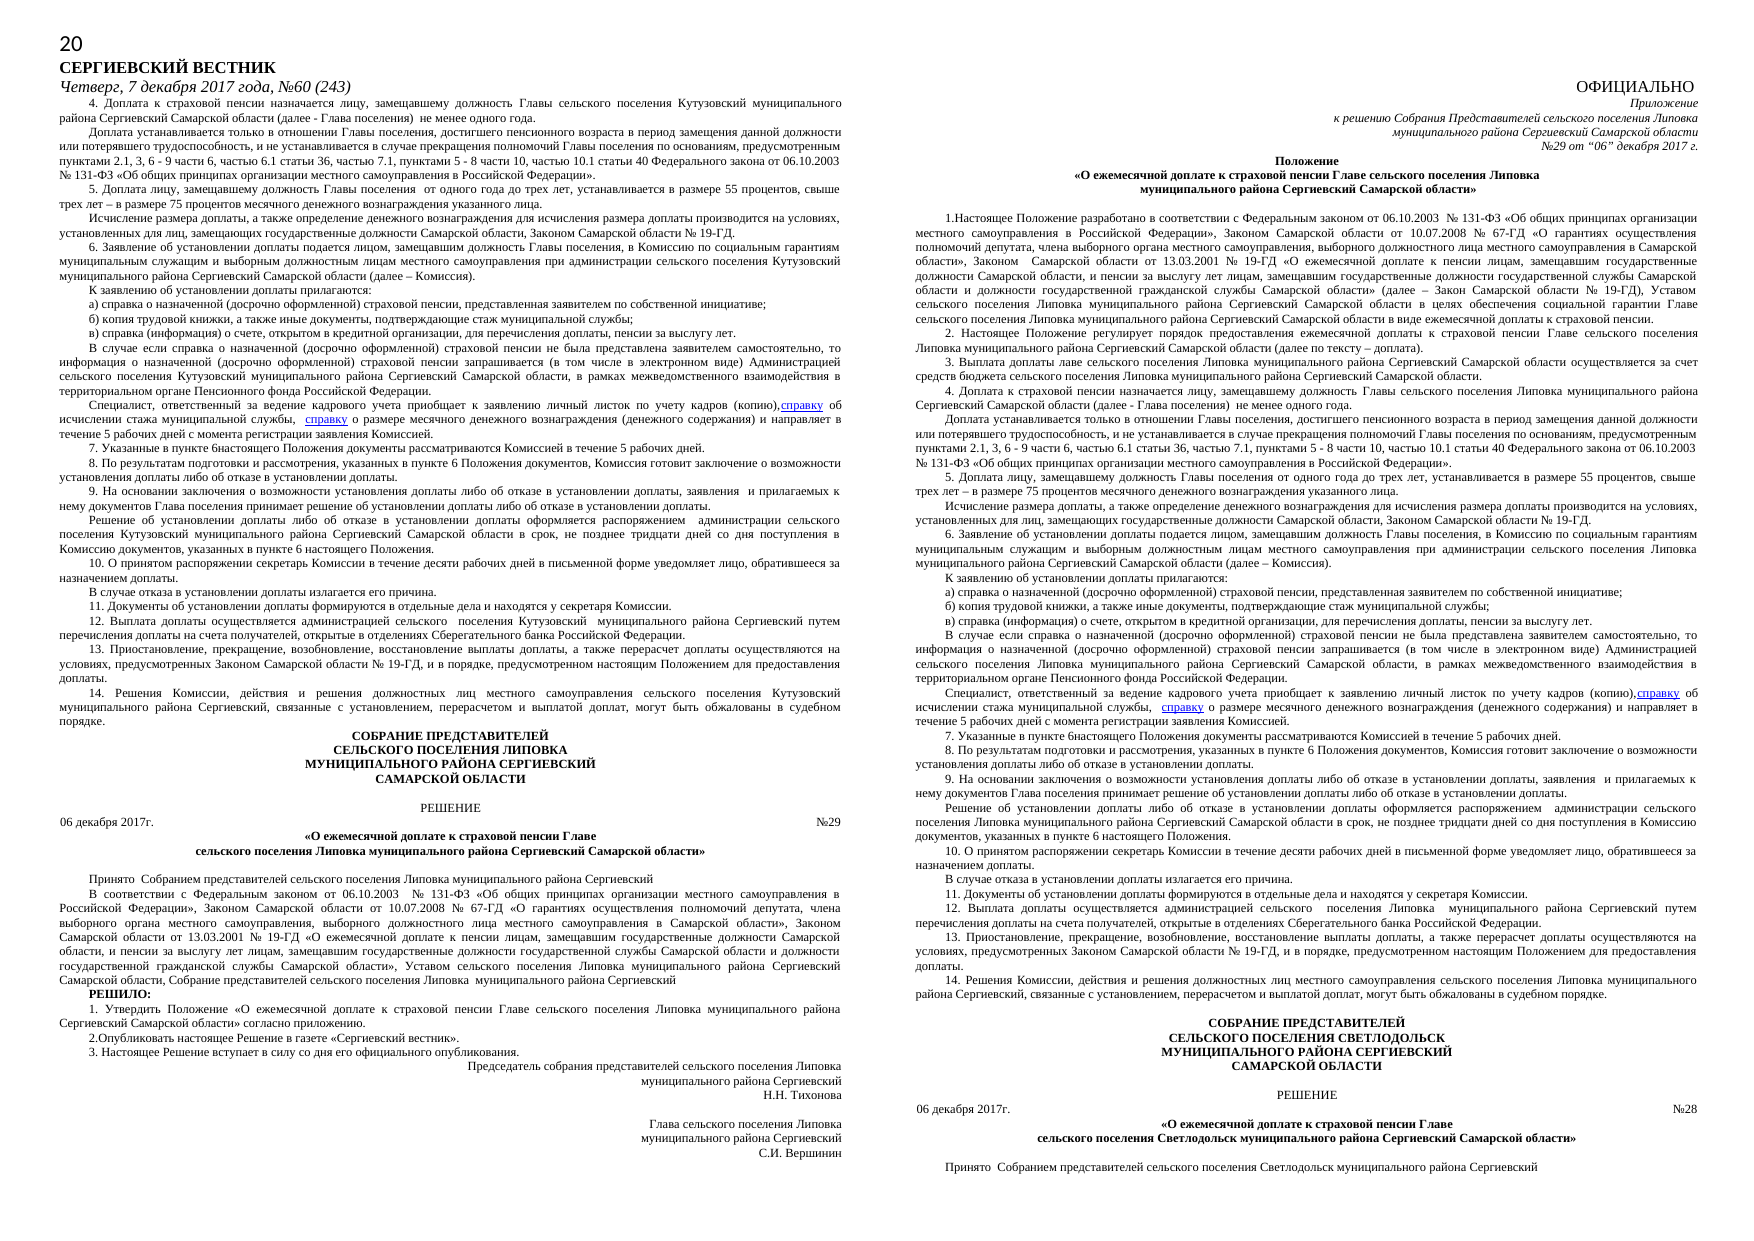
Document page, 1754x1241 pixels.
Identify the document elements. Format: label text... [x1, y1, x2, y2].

text В случае если справка о назначенной (досрочно оформленной) страховой пенсии не была представлена заявителем самостоятельно, то информация о назначенной (досрочно оформленной) страховой пенсии запрашивается (в том числе в электронном виде) Администрацией сельского поселения Кутузовский муниципального района Сергиевский Самарской области, в рамках межведомственного взаимодействия в территориальном органе Пенсионного фонда Российской Федерации. [59, 340, 842, 398]
text В соответствии с Федеральным законом от 06.10.2003 № 131-ФЗ «Об общих принципах организации местного самоуправления в Российской Федерации», Законом Самарской области от 10.07.2008 № 67-ГД «О гарантиях осуществления полномочий депутата, члена выборного органа местного самоуправления, выборного должностного лица местного самоуправления в Самарской области», Законом Самарской области от 13.03.2001 № 19-ГД «О ежемесячной доплате к пенсии лицам, замещавшим государственные должности Самарской области, и пенсии за выслугу лет лицам, замещавшим государственные должности государственной службы Самарской области и должности государственной гражданской службы Самарской области», Уставом сельского поселения Липовка муниципального района Сергиевский Самарской области, Собрание представителей сельского поселения Липовка муниципального района Сергиевский [59, 887, 842, 987]
text Глава сельского поселения Липовка [59, 1117, 842, 1131]
text 6. Заявление об установлении доплаты подается лицом, замещавшим должность Главы поселения, в Комиссию по социальным гарантиям муниципальным служащим и выборным должностным лицам местного самоуправления при администрации сельского поселения Липовка муниципального района Сергиевский Самарской области (далее – Комиссия). [915, 527, 1698, 570]
text 3. Настоящее Решение вступает в силу со дня его официального опубликования. [59, 1045, 842, 1059]
text Председатель собрания представителей сельского поселения Липовка [59, 1059, 842, 1073]
text 12. Выплата доплаты осуществляется администрацией сельского поселения Липовка муниципального района Сергиевский путем перечисления доплаты на счета получателей, открытые в отделениях Сберегательного банка Российской Федерации. [915, 901, 1698, 930]
text 9. На основании заключения о возможности установления доплаты либо об отказе в установлении доплаты, заявления и прилагаемых к нему документов Глава поселения принимает решение об установлении доплаты либо об отказе в установлении доплаты. [59, 484, 842, 513]
text 2. Настоящее Положение регулирует порядок предоставления ежемесячной доплаты к страховой пенсии Главе сельского поселения Липовка муниципального района Сергиевский Самарской области (далее по тексту – доплата). [915, 326, 1698, 355]
text 1. Утвердить Положение «О ежемесячной доплате к страховой пенсии Главе сельского поселения Липовка муниципального района Сергиевский Самарской области» согласно приложению. [59, 1002, 842, 1030]
text 11. Документы об установлении доплаты формируются в отдельные дела и находятся у секретаря Комиссии. [915, 887, 1698, 901]
text 11. Документы об установлении доплаты формируются в отдельные дела и находятся у секретаря Комиссии. [59, 599, 842, 613]
text МУНИЦИПАЛЬНОГО РАЙОНА СЕРГИЕВСКИЙ [915, 1045, 1698, 1059]
text б) копия трудовой книжки, а также иные документы, подтверждающие стаж муниципальной службы; [915, 599, 1698, 613]
text муниципального района Сергиевский Самарской области» [915, 182, 1698, 197]
text Решение об установлении доплаты либо об отказе в установлении доплаты оформляется распоряжением администрации сельского поселения Кутузовский муниципального района Сергиевский Самарской области в срок, не позднее тридцати дней со дня поступления в Комиссию документов, указанных в пункте 6 настоящего Положения. [59, 513, 842, 556]
text 7. Указанные в пункте 6настоящего Положения документы рассматриваются Комиссией в течение 5 рабочих дней. [59, 441, 842, 455]
text СОБРАНИЕ ПРЕДСТАВИТЕЛЕЙ [915, 1016, 1698, 1030]
text СЕЛЬСКОГО ПОСЕЛЕНИЯ СВЕТЛОДОЛЬСК [915, 1030, 1698, 1045]
text №29 от “06” декабря 2017 г. [915, 139, 1698, 153]
text СЕЛЬСКОГО ПОСЕЛЕНИЯ ЛИПОВКА [59, 743, 842, 757]
text 10. О принятом распоряжении секретарь Комиссии в течение десяти рабочих дней в письменной форме уведомляет лицо, обратившееся за назначением доплаты. [59, 556, 842, 585]
text «О ежемесячной доплате к страховой пенсии Главе [59, 829, 842, 843]
text Специалист, ответственный за ведение кадрового учета приобщает к заявлению личный листок по учету кадров (копию),справку об исчислении стажа муниципальной службы, справку о размере месячного денежного вознаграждения (денежного содержания) и направляет в течение 5 рабочих дней с момента регистрации заявления Комиссией. [915, 685, 1698, 728]
text а) справка о назначенной (досрочно оформленной) страховой пенсии, представленная заявителем по собственной инициативе; [915, 585, 1698, 599]
text «О ежемесячной доплате к страховой пенсии Главе [915, 1117, 1698, 1131]
text в) справка (информация) о счете, открытом в кредитной организации, для перечисления доплаты, пенсии за выслугу лет. [915, 613, 1698, 628]
text В случае если справка о назначенной (досрочно оформленной) страховой пенсии не была представлена заявителем самостоятельно, то информация о назначенной (досрочно оформленной) страховой пенсии запрашивается (в том числе в электронном виде) Администрацией сельского поселения Липовка муниципального района Сергиевский Самарской области, в рамках межведомственного взаимодействия в территориальном органе Пенсионного фонда Российской Федерации. [915, 628, 1698, 685]
text РЕШЕНИЕ [915, 1088, 1698, 1102]
text К заявлению об установлении доплаты прилагаются: [59, 283, 842, 297]
text РЕШИЛО: [59, 987, 842, 1002]
text САМАРСКОЙ ОБЛАСТИ [59, 772, 842, 786]
text В случае отказа в установлении доплаты излагается его причина. [915, 872, 1698, 887]
text 4. Доплата к страховой пенсии назначается лицу, замещавшему должность Главы сельского поселения Липовка муниципального района Сергиевский Самарской области (далее - Глава поселения) не менее одного года. [915, 383, 1698, 412]
text муниципального района Сергиевский [59, 1131, 842, 1145]
text 4. Доплата к страховой пенсии назначается лицу, замещавшему должность Главы сельского поселения Кутузовский муниципального района Сергиевский Самарской области (далее - Глава поселения) не менее одного года. [59, 96, 842, 125]
text 12. Выплата доплаты осуществляется администрацией сельского поселения Кутузовский муниципального района Сергиевский путем перечисления доплаты на счета получателей, открытые в отделениях Сберегательного банка Российской Федерации. [59, 613, 842, 642]
text 9. На основании заключения о возможности установления доплаты либо об отказе в установлении доплаты, заявления и прилагаемых к нему документов Глава поселения принимает решение об установлении доплаты либо об отказе в установлении доплаты. [915, 772, 1698, 800]
text в) справка (информация) о счете, открытом в кредитной организации, для перечисления доплаты, пенсии за выслугу лет. [59, 326, 842, 340]
text 14. Решения Комиссии, действия и решения должностных лиц местного самоуправления сельского поселения Кутузовский муниципального района Сергиевский, связанные с установлением, перерасчетом и выплатой доплат, могут быть обжалованы в судебном порядке. [59, 685, 842, 728]
text 8. По результатам подготовки и рассмотрения, указанных в пункте 6 Положения документов, Комиссия готовит заключение о возможности установления доплаты либо об отказе в установлении доплаты. [915, 743, 1698, 772]
text а) справка о назначенной (досрочно оформленной) страховой пенсии, представленная заявителем по собственной инициативе; [59, 297, 842, 312]
text Принято Собранием представителей сельского поселения Светлодольск муниципального района Сергиевский [915, 1160, 1698, 1174]
text К заявлению об установлении доплаты прилагаются: [915, 570, 1698, 585]
text 6. Заявление об установлении доплаты подается лицом, замещавшим должность Главы поселения, в Комиссию по социальным гарантиям муниципальным служащим и выборным должностным лицам местного самоуправления при администрации сельского поселения Кутузовский муниципального района Сергиевский Самарской области (далее – Комиссия). [59, 240, 842, 283]
text сельского поселения Светлодольск муниципального района Сергиевский Самарской области» [915, 1131, 1698, 1145]
text 3. Выплата доплаты лаве сельского поселения Липовка муниципального района Сергиевский Самарской области осуществляется за счет средств бюджета сельского поселения Липовка муниципального района Сергиевский Самарской области. [915, 355, 1698, 383]
text 7. Указанные в пункте 6настоящего Положения документы рассматриваются Комиссией в течение 5 рабочих дней. [915, 728, 1698, 743]
text 2.Опубликовать настоящее Решение в газете «Сергиевский вестник». [59, 1030, 842, 1045]
text Приложение [915, 96, 1698, 110]
text Специалист, ответственный за ведение кадрового учета приобщает к заявлению личный листок по учету кадров (копию),справку об исчислении стажа муниципальной службы, справку о размере месячного денежного вознаграждения (денежного содержания) и направляет в течение 5 рабочих дней с момента регистрации заявления Комиссией. [59, 398, 842, 441]
text муниципального района Сергиевский [59, 1073, 842, 1088]
text к решению Собрания Представителей сельского поселения Липовка [915, 110, 1698, 125]
text 1.Настоящее Положение разработано в соответствии с Федеральным законом от 06.10.2003 № 131-ФЗ «Об общих принципах организации местного самоуправления в Российской Федерации», Законом Самарской области от 10.07.2008 № 67-ГД «О гарантиях осуществления полномочий депутата, члена выборного органа местного самоуправления, выборного должностного лица местного самоуправления в Самарской области», Законом Самарской области от 13.03.2001 № 19-ГД «О ежемесячной доплате к пенсии лицам, замещавшим государственные должности Самарской области, и пенсии за выслугу лет лицам, замещавшим государственные должности государственной службы Самарской области и должности государственной гражданской службы Самарской области» (далее – Закон Самарской области № 19-ГД), Уставом сельского поселения Липовка муниципального района Сергиевский Самарской области в целях обеспечения социальной гарантии Главе сельского поселения Липовка муниципального района Сергиевский Самарской области в виде ежемесячной доплаты к страховой пенсии. [915, 211, 1698, 326]
text Решение об установлении доплаты либо об отказе в установлении доплаты оформляется распоряжением администрации сельского поселения Липовка муниципального района Сергиевский Самарской области в срок, не позднее тридцати дней со дня поступления в Комиссию документов, указанных в пункте 6 настоящего Положения. [915, 800, 1698, 843]
text Принято Собранием представителей сельского поселения Липовка муниципального района Сергиевский [59, 872, 842, 887]
text В случае отказа в установлении доплаты излагается его причина. [59, 585, 842, 599]
text 06 декабря 2017г. №28 [915, 1102, 1698, 1117]
text б) копия трудовой книжки, а также иные документы, подтверждающие стаж муниципальной службы; [59, 312, 842, 326]
text сельского поселения Липовка муниципального района Сергиевский Самарской области» [59, 843, 842, 858]
text 8. По результатам подготовки и рассмотрения, указанных в пункте 6 Положения документов, Комиссия готовит заключение о возможности установления доплаты либо об отказе в установлении доплаты. [59, 455, 842, 484]
text 06 декабря 2017г. №29 [59, 815, 842, 829]
text Положение [915, 153, 1698, 168]
text «О ежемесячной доплате к страховой пенсии Главе сельского поселения Липовка [915, 168, 1698, 182]
text САМАРСКОЙ ОБЛАСТИ [915, 1059, 1698, 1073]
text МУНИЦИПАЛЬНОГО РАЙОНА СЕРГИЕВСКИЙ [59, 757, 842, 772]
text СОБРАНИЕ ПРЕДСТАВИТЕЛЕЙ [59, 728, 842, 743]
text муниципального района Сергиевский Самарской области [915, 125, 1698, 139]
text С.И. Вершинин [59, 1145, 842, 1160]
text 10. О принятом распоряжении секретарь Комиссии в течение десяти рабочих дней в письменной форме уведомляет лицо, обратившееся за назначением доплаты. [915, 843, 1698, 872]
text Н.Н. Тихонова [59, 1088, 842, 1102]
text РЕШЕНИЕ [59, 800, 842, 815]
text 14. Решения Комиссии, действия и решения должностных лиц местного самоуправления сельского поселения Липовка муниципального района Сергиевский, связанные с установлением, перерасчетом и выплатой доплат, могут быть обжалованы в судебном порядке. [915, 973, 1698, 1002]
